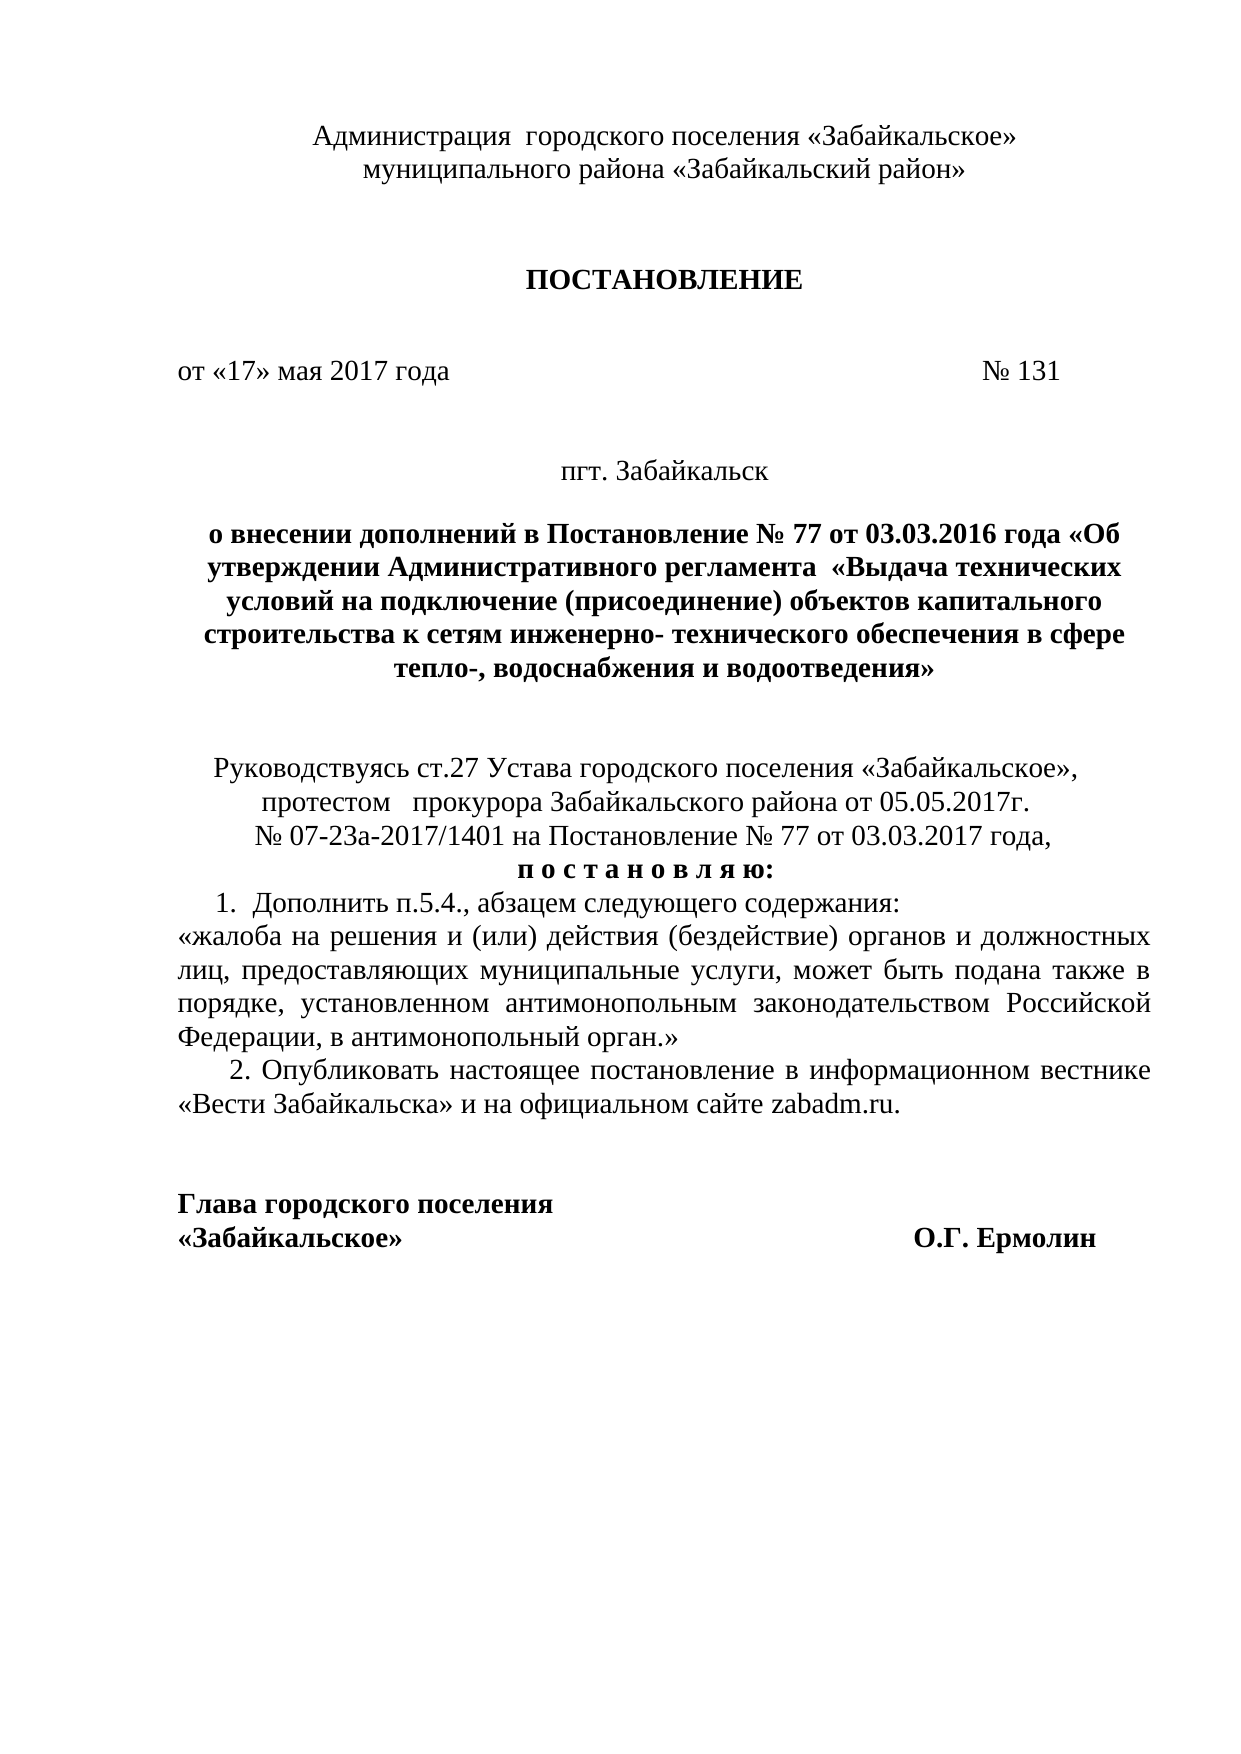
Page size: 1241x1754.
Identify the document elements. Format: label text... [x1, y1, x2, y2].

text «жалоба на решения и (или) действия (бездействие) органов и должностных лиц, предоставляющих муниципальные услуги, может быть подана также в порядке, установленном антимонопольным законодательством Российской Федерации, в антимонопольный орган.» [177, 918, 1152, 1052]
text ПОСТАНОВЛЕНИЕ [177, 262, 1152, 295]
text от «17» мая 2017 года № 131 [177, 353, 1152, 386]
text «Забайкальское» О.Г. Ермолин [177, 1220, 1152, 1254]
text пгт. Забайкальск [177, 453, 1152, 487]
text Администрация городского поселения «Забайкальское» [177, 118, 1152, 152]
text протестом прокурора Забайкальского района от 05.05.2017г. [46, 784, 1152, 818]
text № 07-23а-2017/1401 на Постановление № 77 от 03.03.2017 года, [46, 818, 1152, 851]
text Руководствуясь ст.27 Устава городского поселения «Забайкальское», [46, 751, 1152, 784]
text 2. Опубликовать настоящее постановление в информационном вестнике «Вести Забайкальска» и на официальном сайте zabadm.ru. [177, 1052, 1152, 1119]
text о внесении дополнений в Постановление № 77 от 03.03.2016 года «Об утверждении Административного регламента «Выдача технических условий на подключение (присоединение) объектов капитального строительства к сетям инженерно- технического обеспечения в сфере тепло-, водоснабжения и водоотведения» [177, 516, 1152, 683]
text муниципального района «Забайкальский район» [177, 152, 1152, 185]
text п о с т а н о в л я ю: [46, 851, 1152, 885]
text Глава городского поселения [177, 1187, 1152, 1220]
list Дополнить п.5.4., абзацем следующего содержания: [215, 885, 1152, 918]
